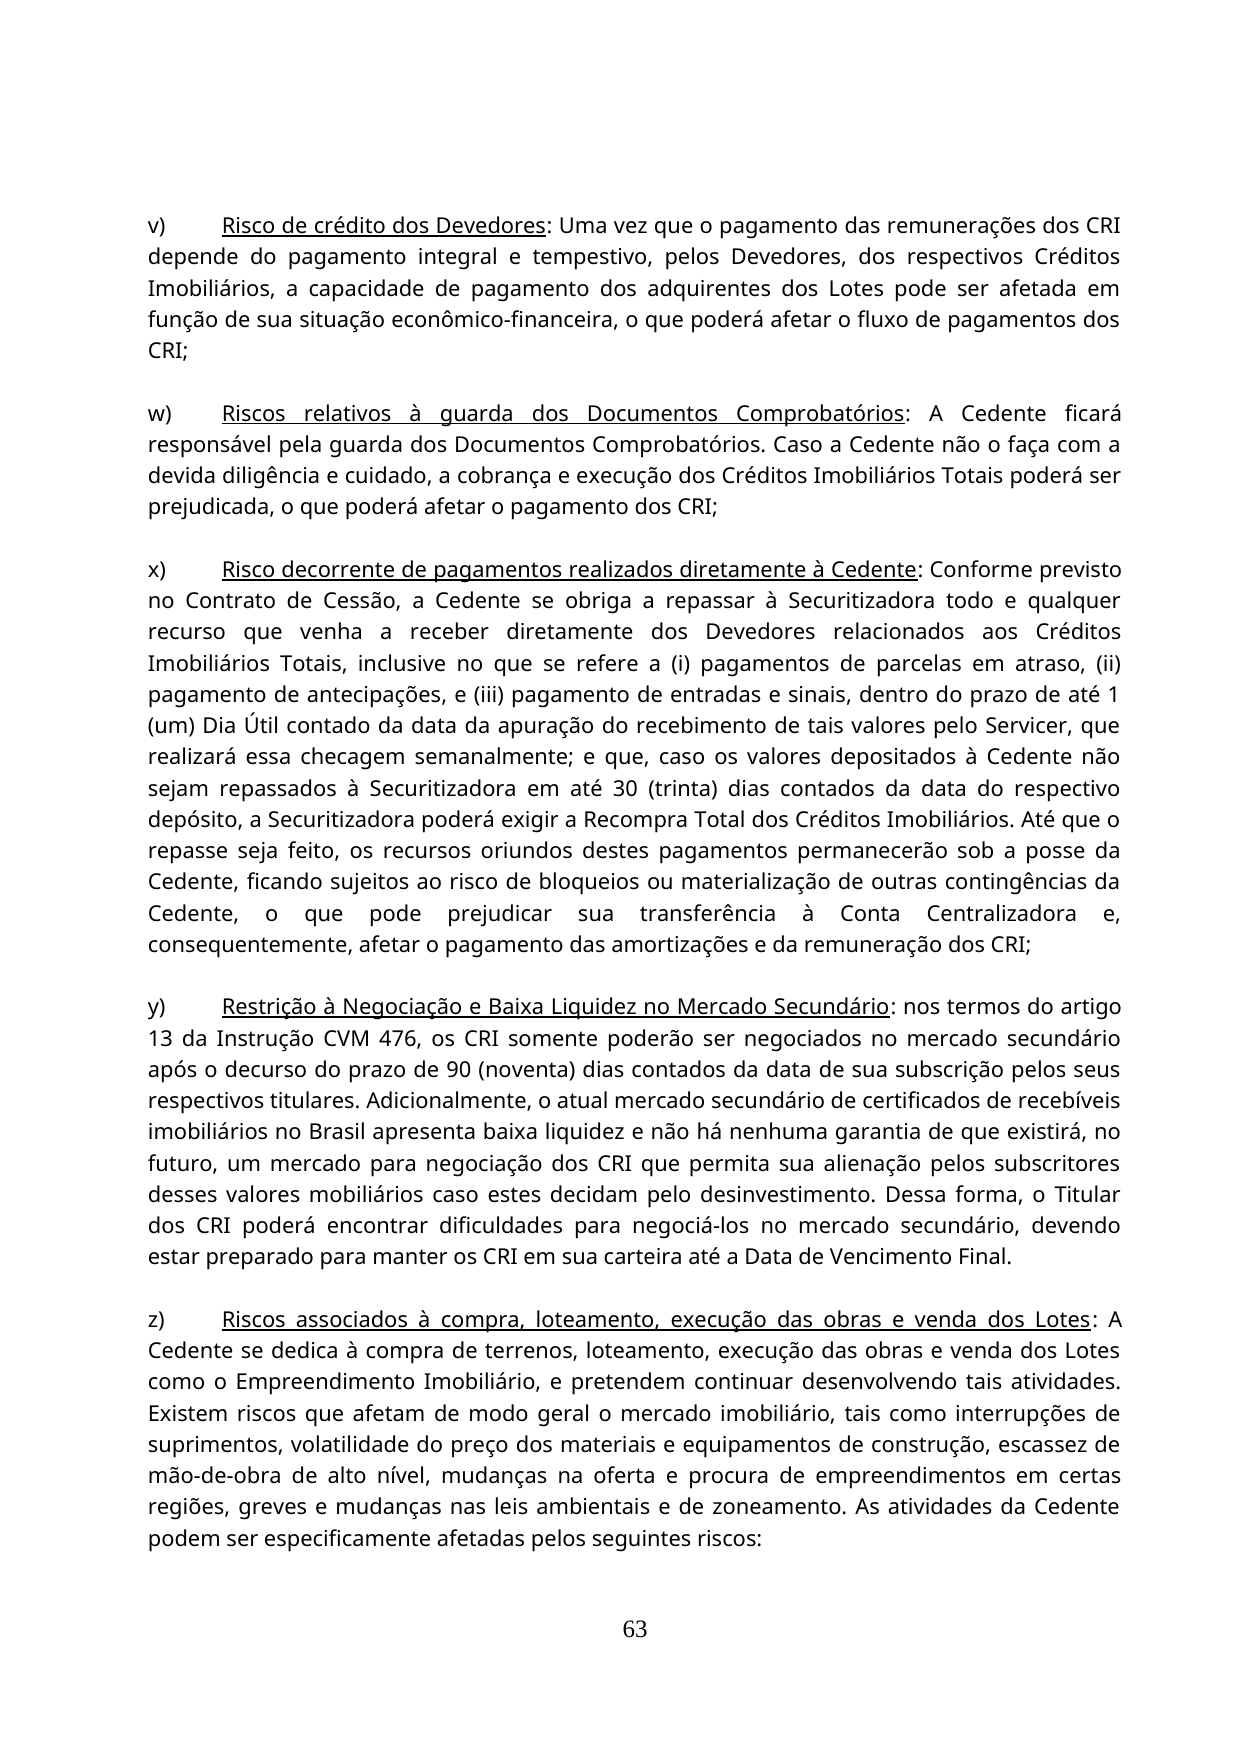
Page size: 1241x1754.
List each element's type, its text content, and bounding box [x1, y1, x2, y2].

list Riscos relativos à guarda dos Documentos Comprobatórios: A Cedente ficará responsável pela guarda dos Documentos Comprobatórios. Caso a Cedente não o faça com a devida diligência e cuidado, a cobrança e execução dos Créditos Imobiliários Totais poderá ser prejudicada, o que poderá afetar o pagamento dos CRI; [148, 396, 1122, 521]
list Riscos associados à compra, loteamento, execução das obras e venda dos Lotes: A Cedente se dedica à compra de terrenos, loteamento, execução das obras e venda dos Lotes como o Empreendimento Imobiliário, e pretendem continuar desenvolvendo tais atividades. Existem riscos que afetam de modo geral o mercado imobiliário, tais como interrupções de suprimentos, volatilidade do preço dos materiais e equipamentos de construção, escassez de mão-de-obra de alto nível, mudanças na oferta e procura de empreendimentos em certas regiões, greves e mudanças nas leis ambientais e de zoneamento. As atividades da Cedente podem ser especificamente afetadas pelos seguintes riscos: [148, 1302, 1122, 1552]
list Risco decorrente de pagamentos realizados diretamente à Cedente: Conforme previsto no Contrato de Cessão, a Cedente se obriga a repassar à Securitizadora todo e qualquer recurso que venha a receber diretamente dos Devedores relacionados aos Créditos Imobiliários Totais, inclusive no que se refere a (i) pagamentos de parcelas em atraso, (ii) pagamento de antecipações, e (iii) pagamento de entradas e sinais, dentro do prazo de até 1 (um) Dia Útil contado da data da apuração do recebimento de tais valores pelo Servicer, que realizará essa checagem semanalmente; e que, caso os valores depositados à Cedente não sejam repassados à Securitizadora em até 30 (trinta) dias contados da data do respectivo depósito, a Securitizadora poderá exigir a Recompra Total dos Créditos Imobiliários. Até que o repasse seja feito, os recursos oriundos destes pagamentos permanecerão sob a posse da Cedente, ficando sujeitos ao risco de bloqueios ou materialização de outras contingências da Cedente, o que pode prejudicar sua transferência à Conta Centralizadora e, consequentemente, afetar o pagamento das amortizações e da remuneração dos CRI; [148, 552, 1122, 958]
list Risco de crédito dos Devedores: Uma vez que o pagamento das remunerações dos CRI depende do pagamento integral e tempestivo, pelos Devedores, dos respectivos Créditos Imobiliários, a capacidade de pagamento dos adquirentes dos Lotes pode ser afetada em função de sua situação econômico-financeira, o que poderá afetar o fluxo de pagamentos dos CRI; [148, 208, 1122, 365]
list Restrição à Negociação e Baixa Liquidez no Mercado Secundário: nos termos do artigo 13 da Instrução CVM 476, os CRI somente poderão ser negociados no mercado secundário após o decurso do prazo de 90 (noventa) dias contados da data de sua subscrição pelos seus respectivos titulares. Adicionalmente, o atual mercado secundário de certificados de recebíveis imobiliários no Brasil apresenta baixa liquidez e não há nenhuma garantia de que existirá, no futuro, um mercado para negociação dos CRI que permita sua alienação pelos subscritores desses valores mobiliários caso estes decidam pelo desinvestimento. Dessa forma, o Titular dos CRI poderá encontrar dificuldades para negociá-los no mercado secundário, devendo estar preparado para manter os CRI em sua carteira até a Data de Vencimento Final. [148, 990, 1122, 1271]
